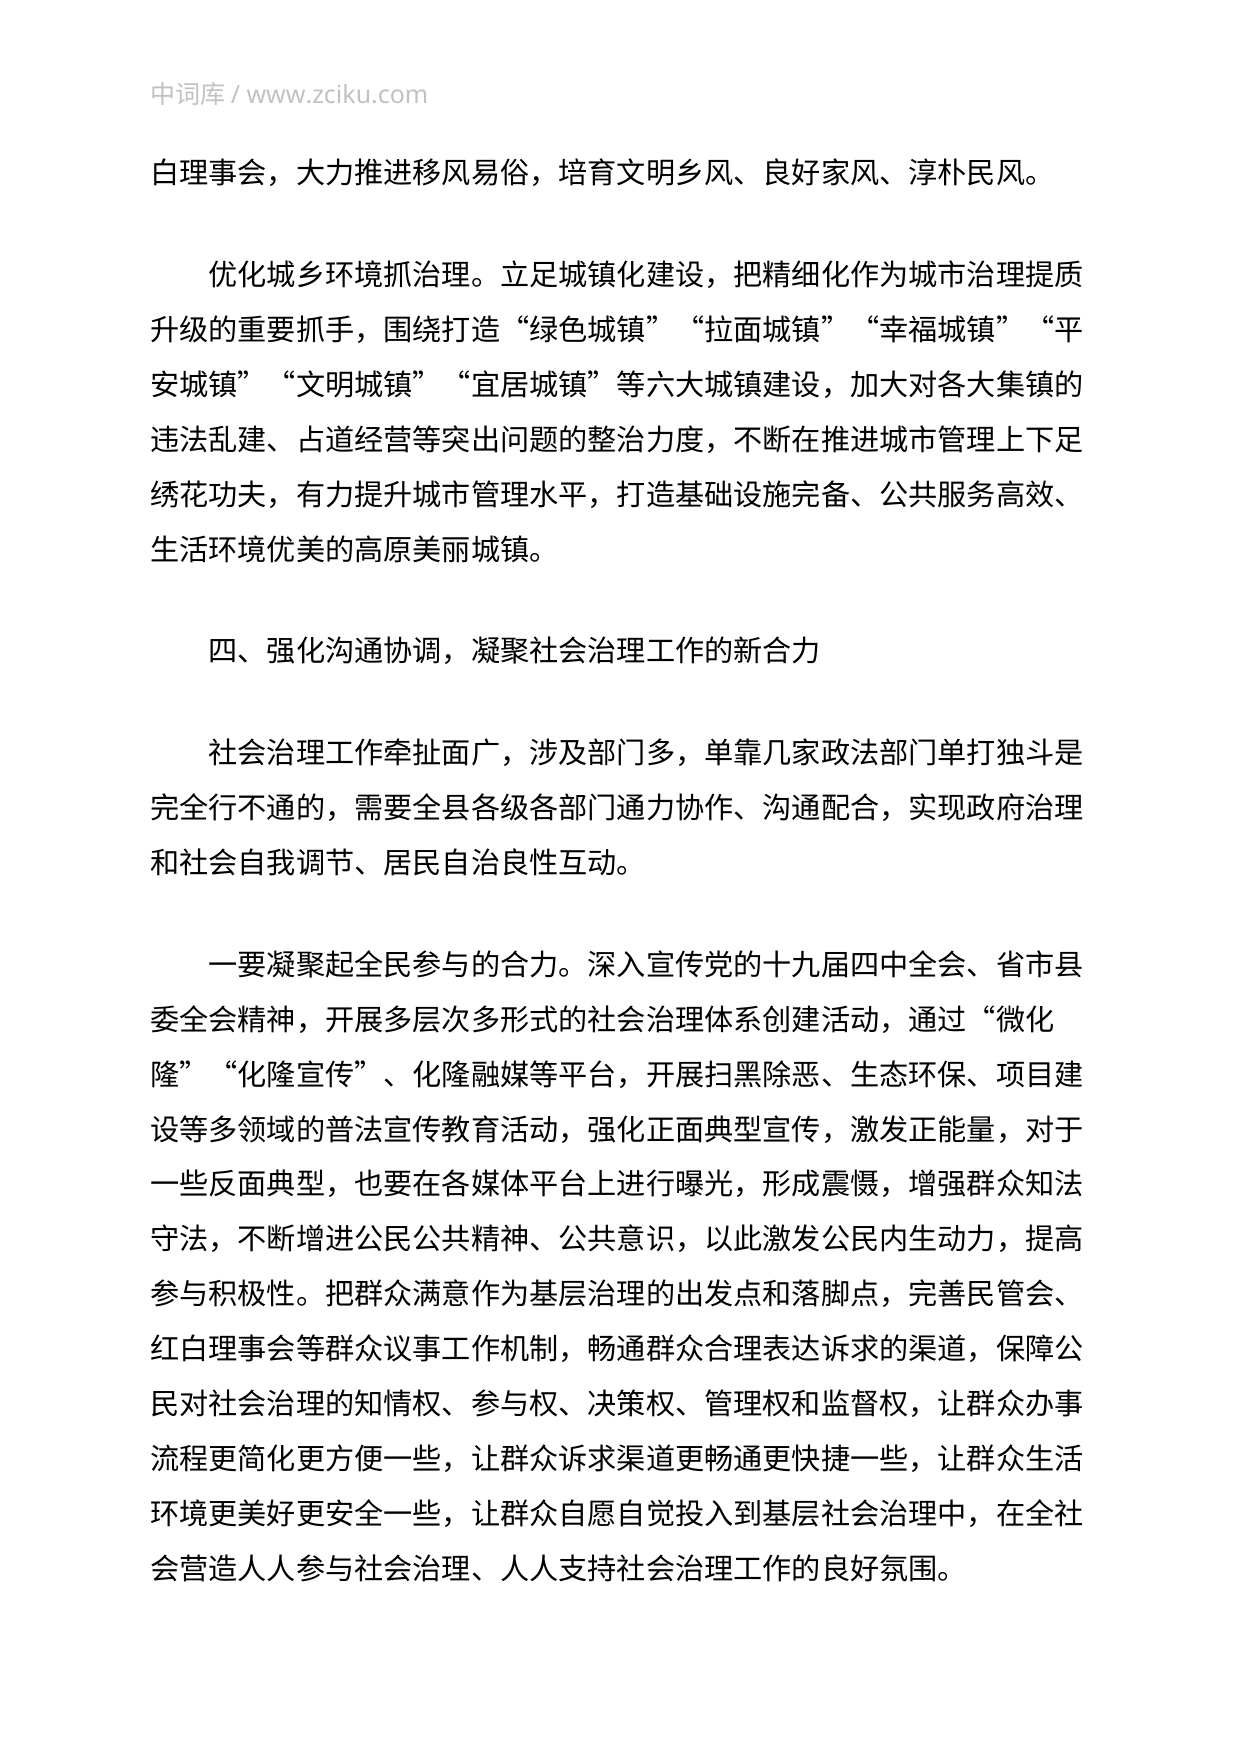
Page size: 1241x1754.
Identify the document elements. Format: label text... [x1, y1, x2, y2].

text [150, 150, 1090, 192]
text 四、强化沟通协调，凝聚社会治理工作的新合力 [150, 628, 1090, 670]
text 一要凝聚起全民参与的合力。深入宣传党的十九届四中全会、省市县委全会精神，开展多层次多形式的社会治理体系创建活动，通过“微化隆”“化隆宣传”、化隆融媒等平台，开展扫黑除恶、生态环保、项目建设等多领域的普法宣传教育活动，强化正面典型宣传，激发正能量，对于一些反面典型，也要在各媒体平台上进行曝光，形成震慑，增强群众知法守法，不断增进公民公共精神、公共意识，以此激发公民内生动力，提高参与积极性。把群众满意作为基层治理的出发点和落脚点，完善民管会、红白理事会等群众议事工作机制，畅通群众合理表达诉求的渠道，保障公民对社会治理的知情权、参与权、决策权、管理权和监督权，让群众办事流程更简化更方便一些，让群众诉求渠道更畅通更快捷一些，让群众生活环境更美好更安全一些，让群众自愿自觉投入到基层社会治理中，在全社会营造人人参与社会治理、人人支持社会治理工作的良好氛围。 [150, 941, 1090, 1587]
text 优化城乡环境抓治理。立足城镇化建设，把精细化作为城市治理提质升级的重要抓手，围绕打造“绿色城镇”“拉面城镇”“幸福城镇”“平安城镇”“文明城镇”“宜居城镇”等六大城镇建设，加大对各大集镇的违法乱建、占道经营等突出问题的整治力度，不断在推进城市管理上下足绣花功夫，有力提升城市管理水平，打造基础设施完备、公共服务高效、生活环境优美的高原美丽城镇。 [150, 252, 1090, 568]
text 社会治理工作牵扯面广，涉及部门多，单靠几家政法部门单打独斗是完全行不通的，需要全县各级各部门通力协作、沟通配合，实现政府治理和社会自我调节、居民自治良性互动。 [150, 730, 1090, 882]
